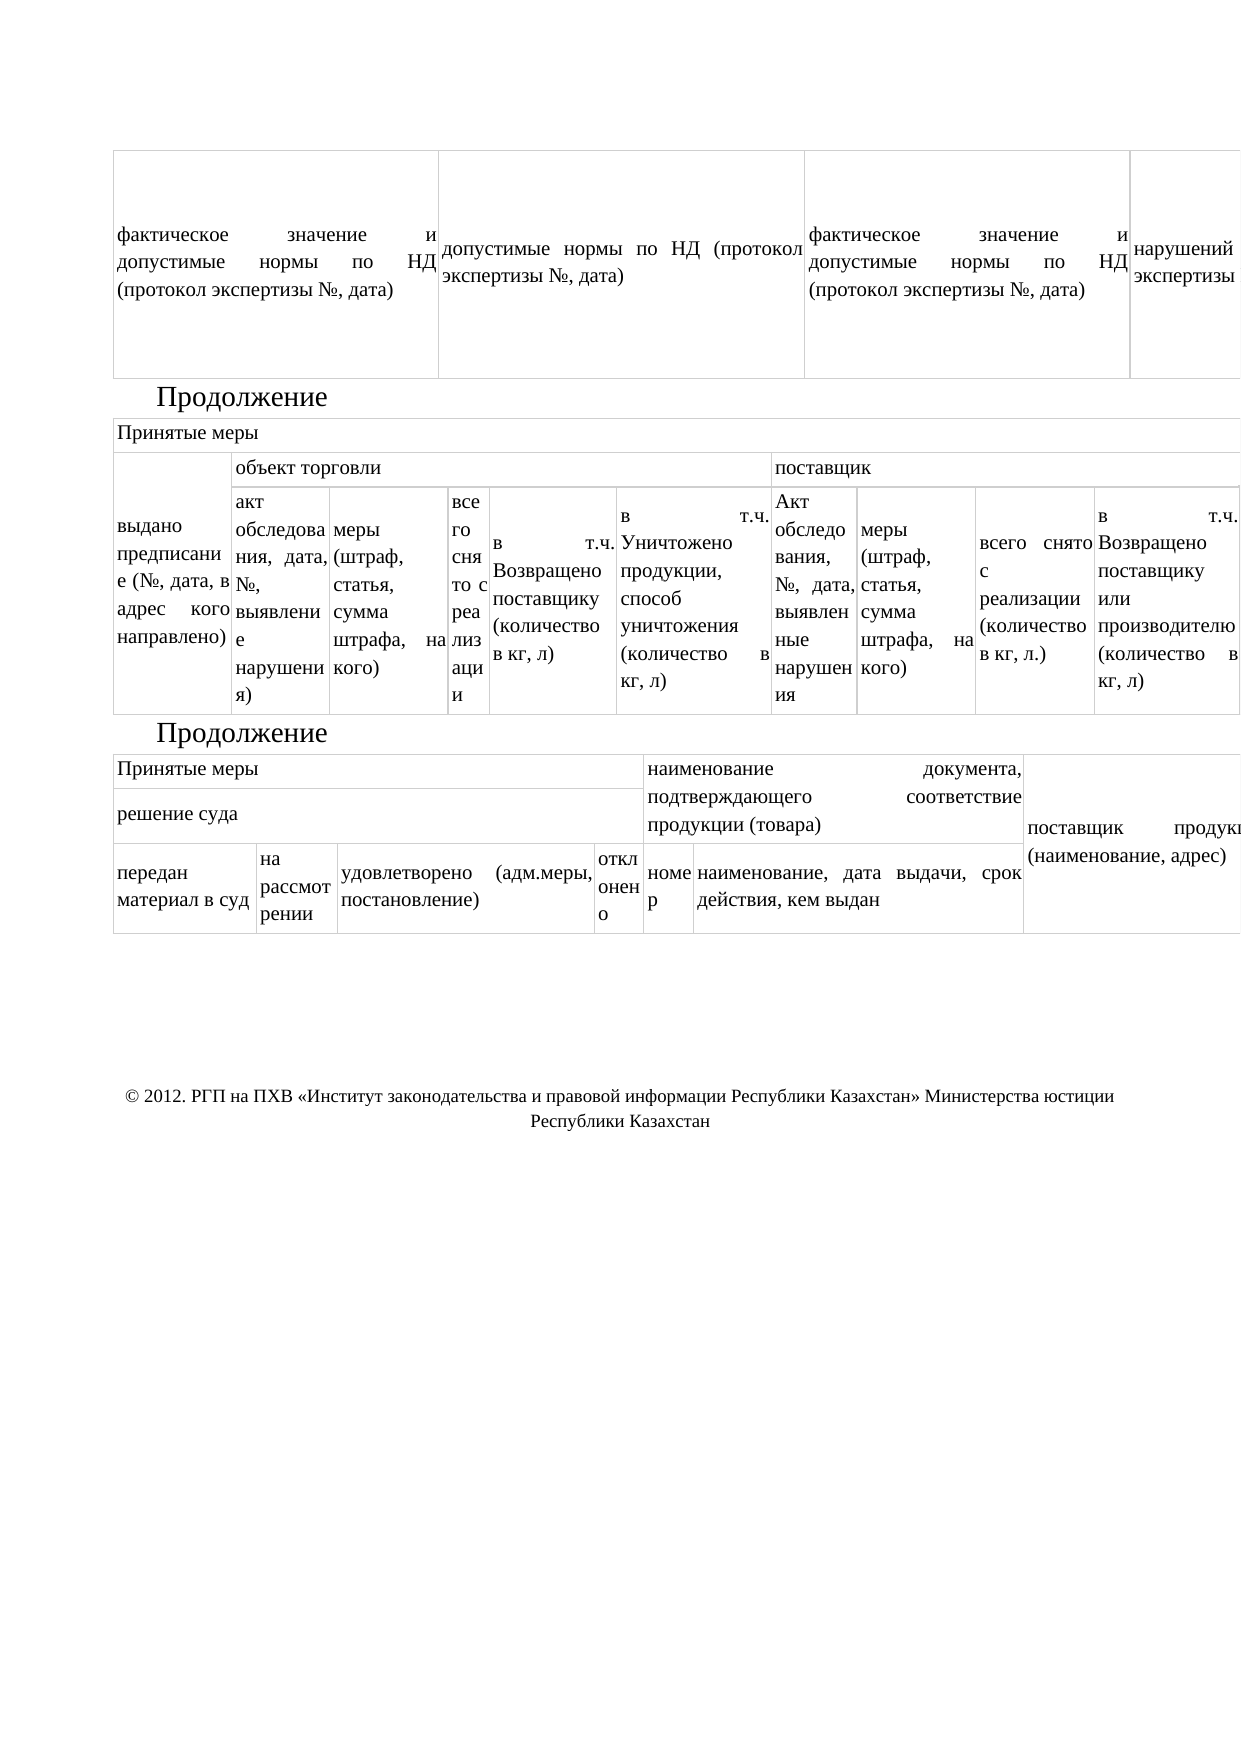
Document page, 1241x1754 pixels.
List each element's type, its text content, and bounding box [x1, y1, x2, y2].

table_cell всего снято с реализации (количество в кг, л.) [976, 488, 1094, 714]
table_cell выдано предписание (№, дата, в адрес кого направлено) [114, 453, 231, 714]
table_cell меры (штраф, статья, сумма штрафа, на кого) [858, 488, 975, 714]
text Продолжение [112, 379, 1128, 412]
table_cell объект торговли [232, 453, 771, 486]
table_cell наименование, дата выдачи, срок действия, кем выдан [694, 844, 1023, 933]
table_cell поставщик [772, 453, 1240, 486]
table_cell Акт обследования, №, дата, выявленные нарушения [772, 488, 856, 714]
table_cell удовлетворено (адм.меры, постановление) [338, 844, 594, 933]
table_header Принятые меры [114, 419, 1240, 452]
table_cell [439, 151, 804, 378]
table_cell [1131, 151, 1240, 378]
table_header поставщик продукции (товара) (наименование, адрес) [1024, 755, 1240, 933]
table_cell на рассмотрении [257, 844, 337, 933]
table_header наименование документа, подтверждающего соответствие продукции (товара) [644, 755, 1023, 843]
table_cell меры (штраф, статья, сумма штрафа, на кого) [330, 488, 447, 714]
table_cell номер [644, 844, 693, 933]
table_cell в т.ч. Возвращено поставщику или производителю (количество в кг, л) [1095, 488, 1239, 714]
table_header Принятые меры [114, 755, 643, 788]
table_cell всего снято с реализации [449, 488, 489, 714]
text © 2012. РГП на ПХВ «Институт законодательства и правовой информации Республики Казахстан» Министерства юстиции Республики Казахстан [112, 1085, 1128, 1131]
table_cell передан материал в суд [114, 844, 256, 933]
table_cell в т.ч. Уничтожено продукции, способ уничтожения (количество в кг, л) [617, 488, 771, 714]
table_cell отклонено [595, 844, 643, 933]
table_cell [805, 151, 1129, 378]
table_cell в т.ч. Возвращено поставщику (количество в кг, л) [490, 488, 616, 714]
table_cell акт обследования, дата, №, выявление нарушения) [232, 488, 329, 714]
table_cell решение суда [114, 789, 643, 843]
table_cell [114, 151, 438, 378]
text Продолжение [112, 715, 1128, 748]
